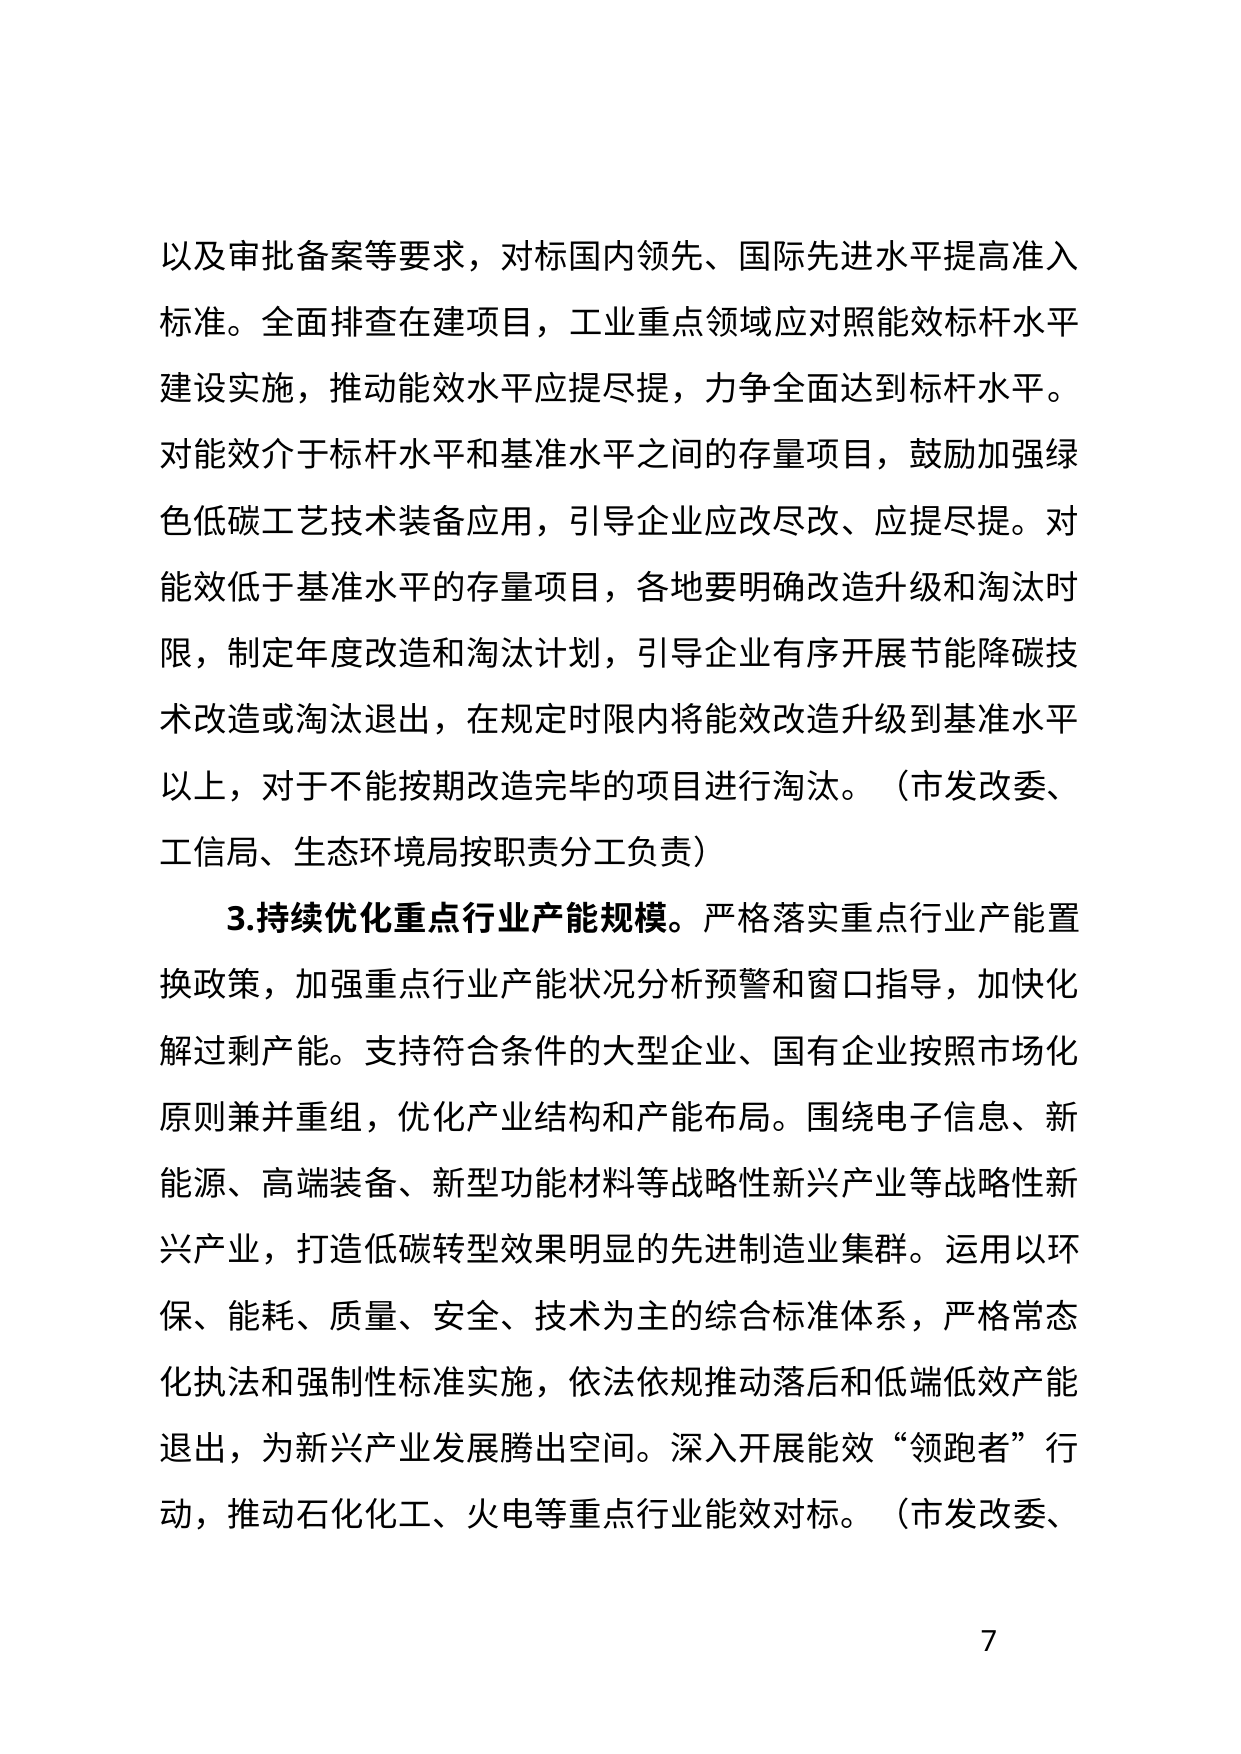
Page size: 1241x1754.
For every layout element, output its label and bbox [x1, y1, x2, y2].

text [159, 883, 1081, 1545]
text [159, 220, 1081, 883]
